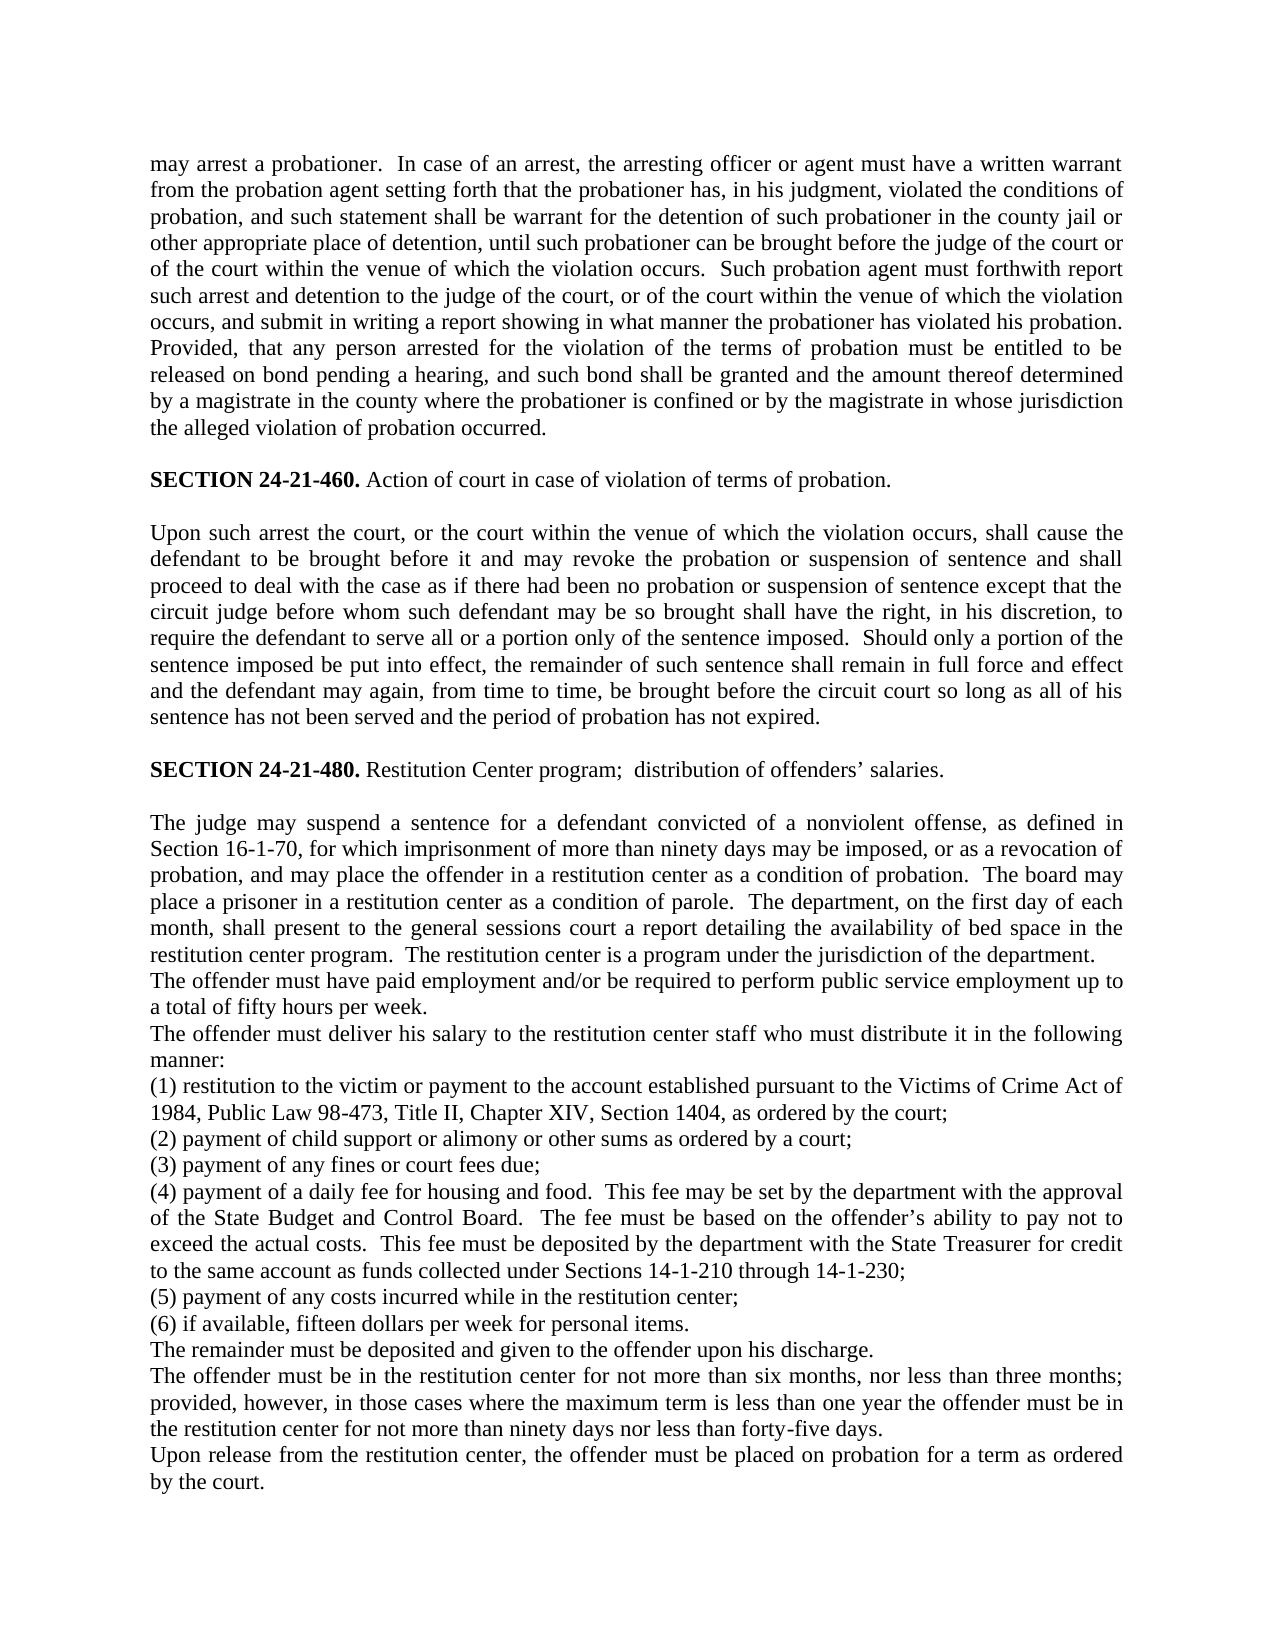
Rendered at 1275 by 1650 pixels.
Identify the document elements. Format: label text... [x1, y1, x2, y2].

text The offender must deliver his salary to the restitution center staff who must distribute it in the following manner: [150, 1020, 1125, 1072]
text The offender must have paid employment and/or be required to perform public service employment up to a total of fifty hours per week. [150, 967, 1125, 1020]
text (4) payment of a daily fee for housing and food. This fee may be set by the department with the approval of the State Budget and Control Board. The fee must be based on the offender’s ability to pay not to exceed the actual costs. This fee must be deposited by the department with the State Treasurer for credit to the same account as funds collected under Sections 14-1-210 through 14-1-230; [150, 1178, 1125, 1283]
text The offender must be in the restitution center for not more than six months, nor less than three months; provided, however, in those cases where the maximum term is less than one year the offender must be in the restitution center for not more than ninety days nor less than forty-five days. [150, 1362, 1125, 1441]
text The remainder must be deposited and given to the offender upon his discharge. [150, 1336, 1125, 1362]
text Upon such arrest the court, or the court within the venue of which the violation occurs, shall cause the defendant to be brought before it and may revoke the probation or suspension of sentence and shall proceed to deal with the case as if there had been no probation or suspension of sentence except that the circuit judge before whom such defendant may be so brought shall have the right, in his discretion, to require the defendant to serve all or a portion only of the sentence imposed. Should only a portion of the sentence imposed be put into effect, the remainder of such sentence shall remain in full force and effect and the defendant may again, from time to time, be brought before the circuit court so long as all of his sentence has not been served and the period of probation has not expired. [150, 519, 1125, 730]
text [150, 150, 1125, 440]
text (3) payment of any fines or court fees due; [150, 1151, 1125, 1178]
text The judge may suspend a sentence for a defendant convicted of a nonviolent offense, as defined in Section 16-1-70, for which imprisonment of more than ninety days may be imposed, or as a revocation of probation, and may place the offender in a restitution center as a condition of probation. The board may place a prisoner in a restitution center as a condition of parole. The department, on the first day of each month, shall present to the general sessions court a report detailing the availability of bed space in the restitution center program. The restitution center is a program under the jurisdiction of the department. [150, 809, 1125, 967]
text (5) payment of any costs incurred while in the restitution center; [150, 1283, 1125, 1309]
text (1) restitution to the victim or payment to the account established pursuant to the Victims of Crime Act of 1984, Public Law 98-473, Title II, Chapter XIV, Section 1404, as ordered by the court; [150, 1072, 1125, 1125]
text SECTION 24-21-480. Restitution Center program; distribution of offenders’ salaries. [150, 756, 1125, 782]
text (2) payment of child support or alimony or other sums as ordered by a court; [150, 1125, 1125, 1151]
text SECTION 24-21-460. Action of court in case of violation of terms of probation. [150, 466, 1125, 493]
text (6) if available, fifteen dollars per week for personal items. [150, 1309, 1125, 1336]
text Upon release from the restitution center, the offender must be placed on probation for a term as ordered by the court. [150, 1441, 1125, 1494]
